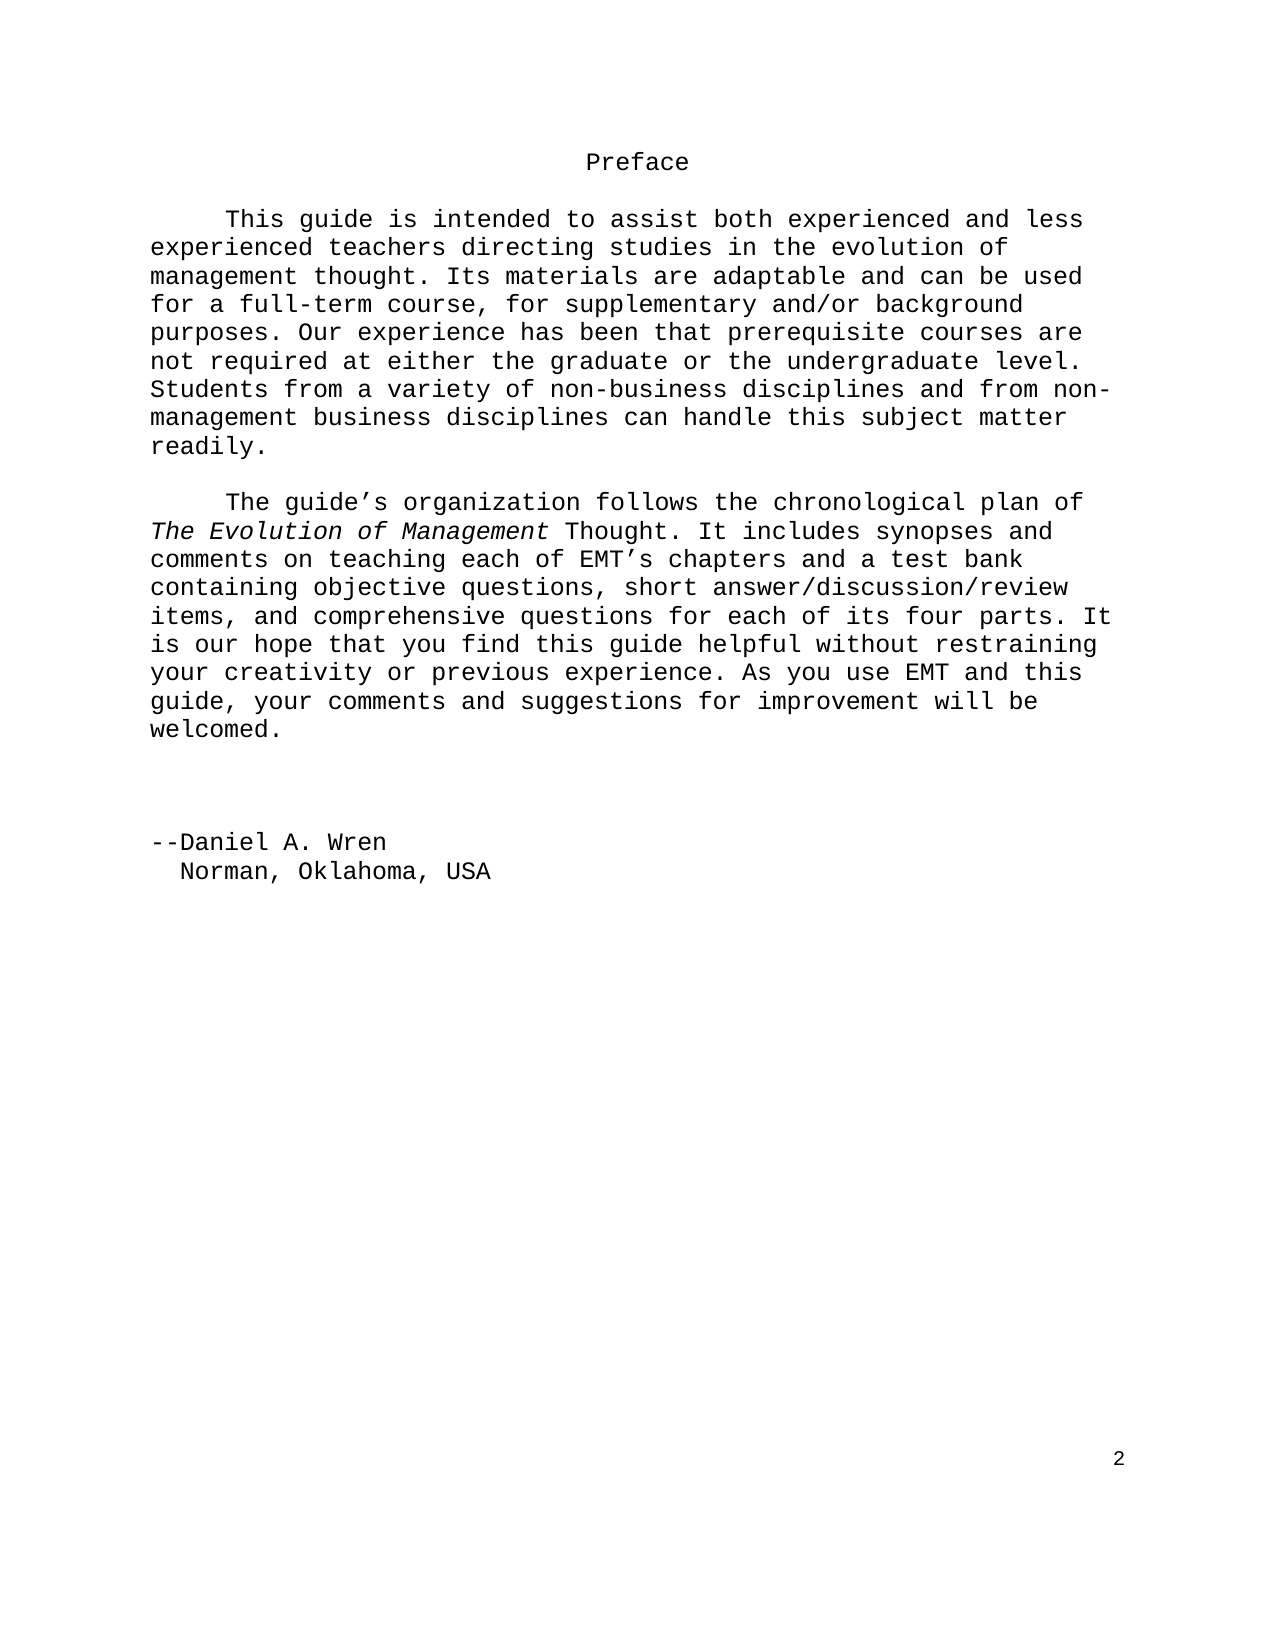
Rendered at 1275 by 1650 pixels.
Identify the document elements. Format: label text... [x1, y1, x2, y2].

text This guide is intended to assist both experienced and less experienced teachers directing studies in the evolution of management thought. Its materials are adaptable and can be used for a full-term course, for supplementary and/or background purposes. Our experience has been that prerequisite courses are not required at either the graduate or the undergraduate level. Students from a variety of non-business disciplines and from non-management business disciplines can handle this subject matter readily. [150, 207, 1125, 462]
text The guide’s organization follows the chronological plan of The Evolution of Management Thought. It includes synopses and comments on teaching each of EMT’s chapters and a test bank containing objective questions, short answer/discussion/review items, and comprehensive questions for each of its four parts. It is our hope that you find this guide helpful without restraining your creativity or previous experience. As you use EMT and this guide, your comments and suggestions for improvement will be welcomed. [150, 490, 1125, 745]
text Norman, Oklahoma, USA [150, 858, 1125, 887]
text --Daniel A. Wren [150, 830, 1125, 858]
text Preface [150, 150, 1125, 178]
